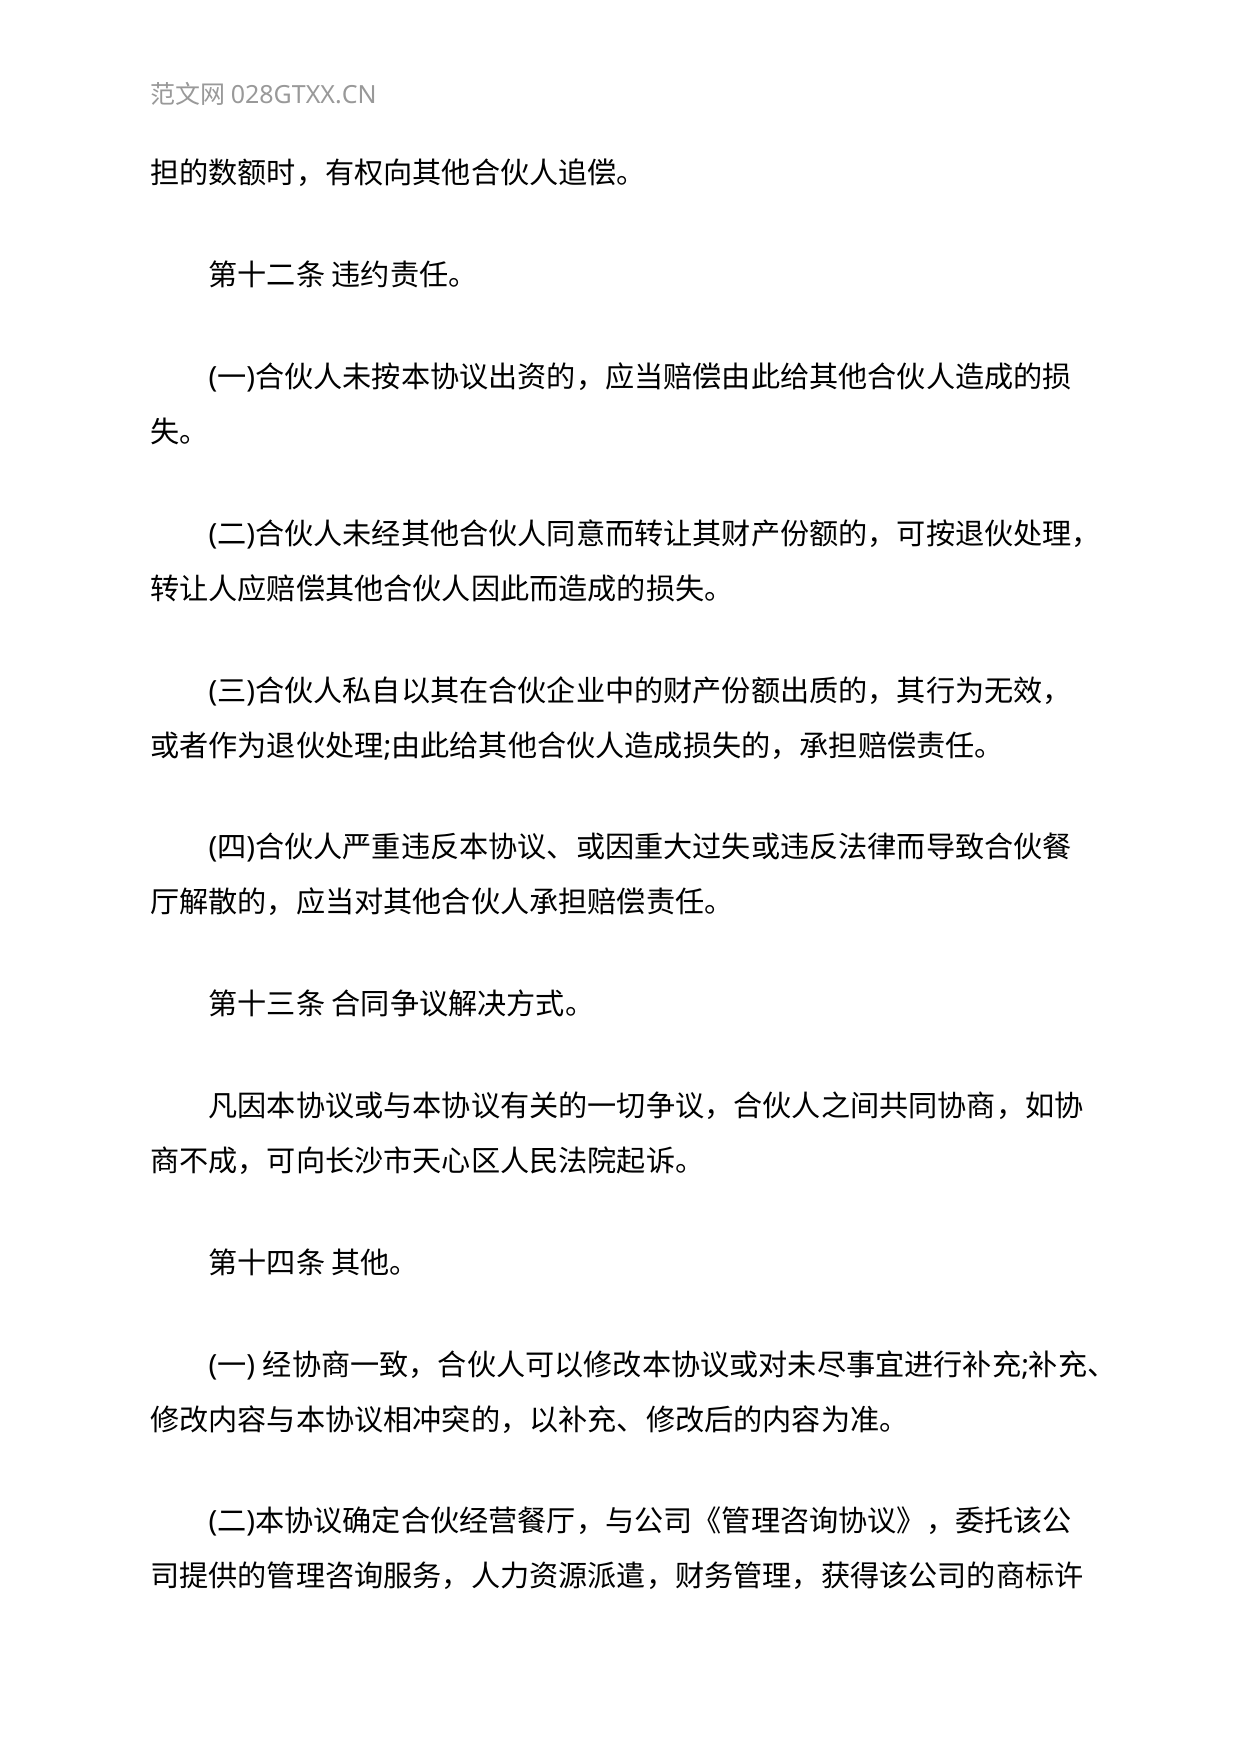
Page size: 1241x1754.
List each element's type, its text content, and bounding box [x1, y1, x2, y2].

text 凡因本协议或与本协议有关的一切争议，合伙人之间共同协商，如协商不成，可向长沙市天心区人民法院起诉。 [150, 1083, 1090, 1180]
text (一)合伙人未按本协议出资的，应当赔偿由此给其他合伙人造成的损失。 [150, 353, 1090, 451]
text (一) 经协商一致，合伙人可以修改本协议或对未尽事宜进行补充;补充、修改内容与本协议相冲突的，以补充、修改后的内容为准。 [150, 1341, 1090, 1438]
text 第十三条 合同争议解决方式。 [150, 981, 1090, 1023]
text 第十四条 其他。 [150, 1239, 1090, 1282]
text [150, 150, 1090, 192]
text (三)合伙人私自以其在合伙企业中的财产份额出质的，其行为无效，或者作为退伙处理;由此给其他合伙人造成损失的，承担赔偿责任。 [150, 667, 1090, 764]
text (二)合伙人未经其他合伙人同意而转让其财产份额的，可按退伙处理，转让人应赔偿其他合伙人因此而造成的损失。 [150, 510, 1090, 608]
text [150, 1498, 1090, 1595]
text 第十二条 违约责任。 [150, 252, 1090, 294]
text (四)合伙人严重违反本协议、或因重大过失或违反法律而导致合伙餐厅解散的，应当对其他合伙人承担赔偿责任。 [150, 824, 1090, 921]
